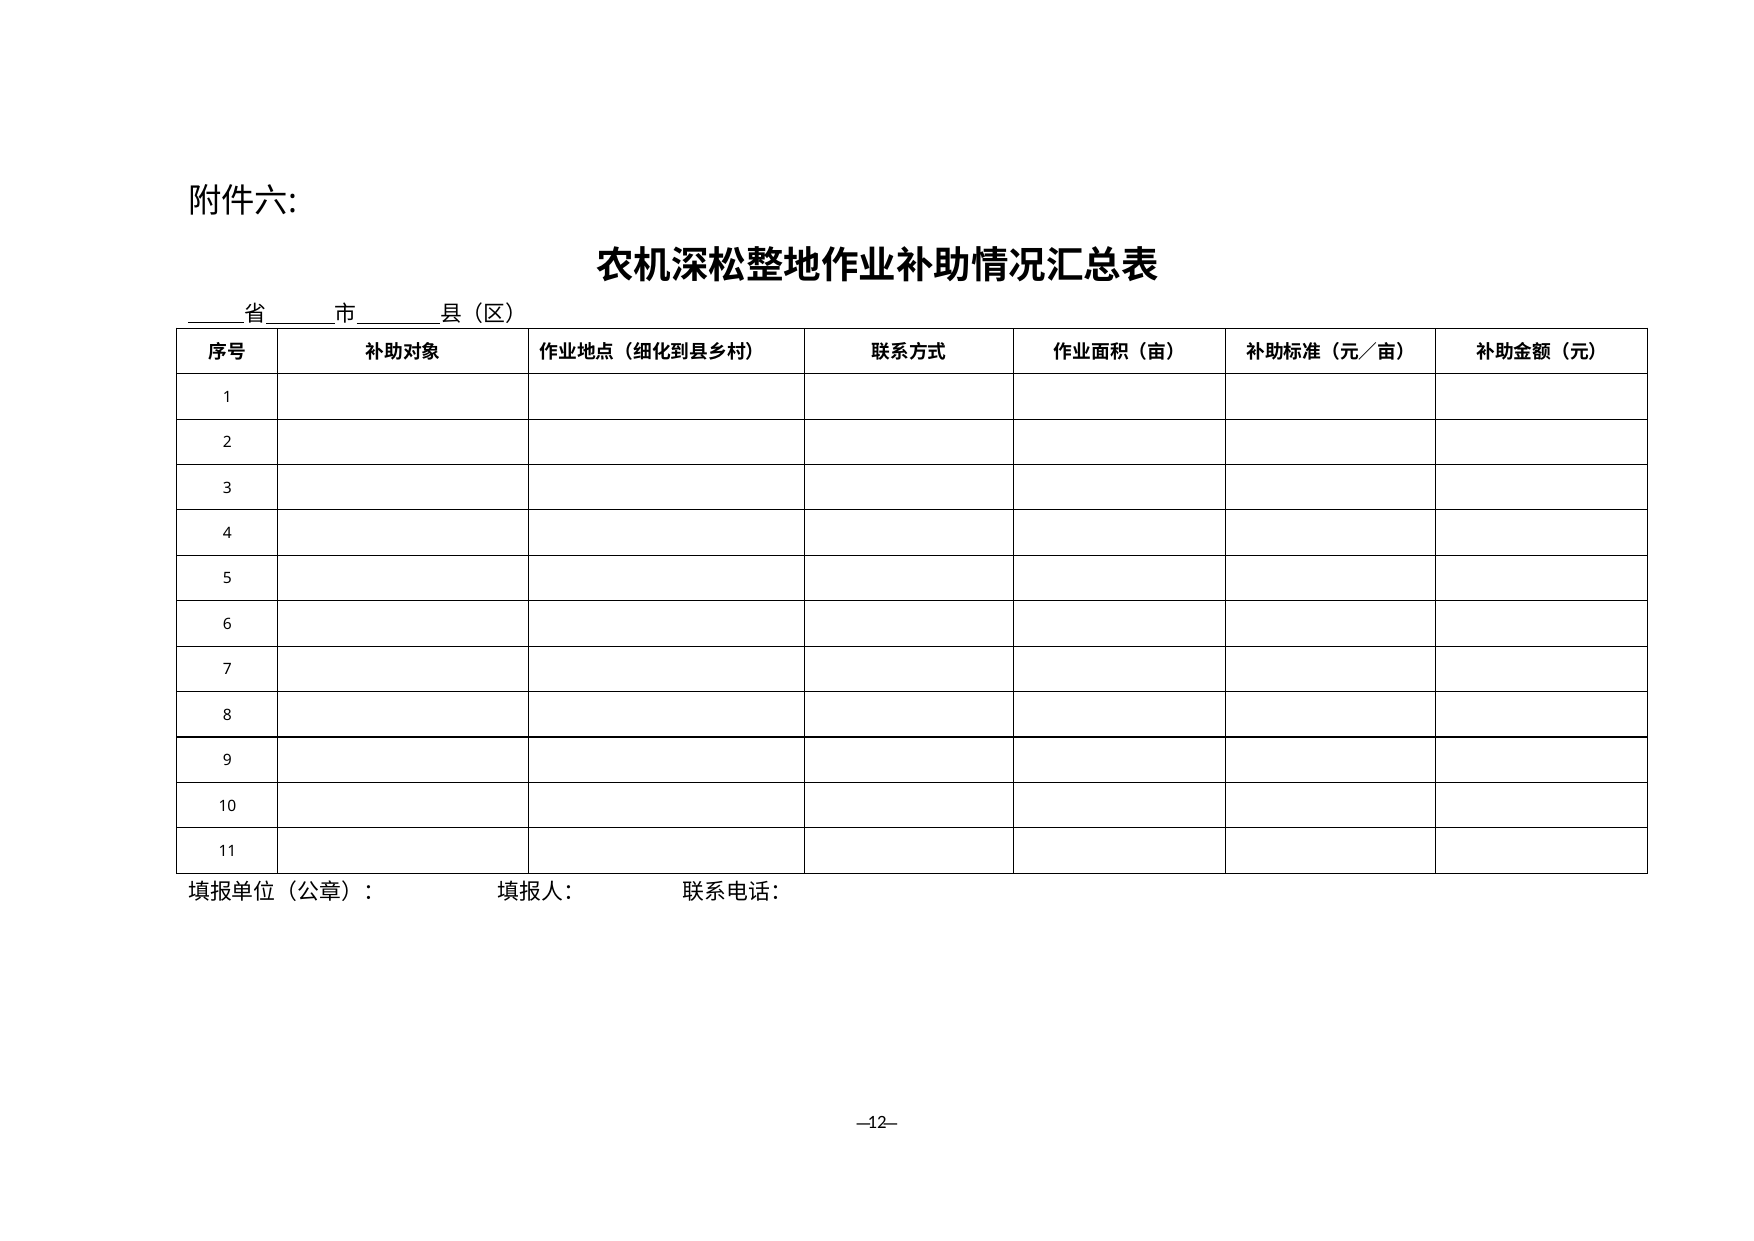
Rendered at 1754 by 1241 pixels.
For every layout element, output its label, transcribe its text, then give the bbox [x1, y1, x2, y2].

table_cell [1226, 374, 1435, 418]
table_cell [1226, 601, 1435, 646]
table_cell [529, 783, 804, 827]
text 填报单位（公章）： 填报人： 联系电话： [188, 874, 1566, 906]
table_cell [1014, 556, 1225, 600]
table_cell [1014, 374, 1225, 418]
table_cell [1226, 828, 1435, 873]
table_cell [278, 783, 528, 827]
table_cell [1436, 783, 1647, 827]
table_cell [278, 828, 528, 873]
table_cell [805, 510, 1013, 555]
table_header 补助标准（元∕亩） [1226, 329, 1435, 373]
table_cell [278, 465, 528, 509]
table_cell [529, 692, 804, 736]
table_cell [529, 647, 804, 691]
table_cell 2 [177, 420, 277, 464]
table_header 作业面积（亩） [1014, 329, 1225, 373]
table_cell [1436, 510, 1647, 555]
table_cell 5 [177, 556, 277, 600]
table_cell [805, 783, 1013, 827]
table_cell [805, 374, 1013, 418]
table_cell [805, 465, 1013, 509]
table_cell [805, 692, 1013, 736]
table_cell [529, 828, 804, 873]
table_cell [529, 601, 804, 646]
table_cell [1226, 738, 1435, 782]
table_cell [278, 510, 528, 555]
table_cell [1436, 647, 1647, 691]
table_cell [1436, 738, 1647, 782]
table_cell [1014, 692, 1225, 736]
table_cell 8 [177, 692, 277, 736]
table_cell [278, 647, 528, 691]
table_cell [1226, 783, 1435, 827]
table_cell [1436, 420, 1647, 464]
text 附件六: [188, 165, 1566, 230]
table_cell [278, 692, 528, 736]
table_cell [529, 374, 804, 418]
table_cell [278, 374, 528, 418]
table_cell [1014, 647, 1225, 691]
table_cell [1226, 420, 1435, 464]
table_cell 4 [177, 510, 277, 555]
table_header 补助金额（元） [1436, 329, 1647, 373]
table_header 序号 [177, 329, 277, 373]
table_cell [1014, 465, 1225, 509]
table_cell [1226, 647, 1435, 691]
table_cell 9 [177, 738, 277, 782]
table_cell [1436, 601, 1647, 646]
table_cell [529, 510, 804, 555]
table_cell [1436, 465, 1647, 509]
table_cell [278, 738, 528, 782]
table_cell [1014, 828, 1225, 873]
table_cell [529, 556, 804, 600]
table_cell [1014, 510, 1225, 555]
table_cell [1436, 374, 1647, 418]
table_cell [1436, 828, 1647, 873]
table_cell 6 [177, 601, 277, 646]
table_cell 10 [177, 783, 277, 827]
table_header 补助对象 [278, 329, 528, 373]
table_cell 7 [177, 647, 277, 691]
text 农机深松整地作业补助情况汇总表 [188, 230, 1566, 295]
table_cell 3 [177, 465, 277, 509]
table_cell [1226, 556, 1435, 600]
table_cell [1436, 692, 1647, 736]
table_cell [1226, 692, 1435, 736]
table_cell [805, 647, 1013, 691]
table_cell [805, 556, 1013, 600]
table_cell [1014, 601, 1225, 646]
table_cell [805, 420, 1013, 464]
table_cell [1014, 783, 1225, 827]
table_cell [1014, 738, 1225, 782]
table_cell [1436, 556, 1647, 600]
table_cell [1226, 465, 1435, 509]
table_cell [1226, 510, 1435, 555]
table_cell [529, 465, 804, 509]
table_cell [278, 420, 528, 464]
table_cell [529, 738, 804, 782]
table_cell [1014, 420, 1225, 464]
table_cell [805, 601, 1013, 646]
table_cell 1 [177, 374, 277, 418]
table_header 联系方式 [805, 329, 1013, 373]
table_cell [805, 828, 1013, 873]
table_cell [278, 601, 528, 646]
table_cell 11 [177, 828, 277, 873]
table_cell [805, 738, 1013, 782]
table_cell [529, 420, 804, 464]
table_header 作业地点（细化到县乡村） [529, 329, 804, 373]
text 省 市 县（区） [188, 295, 1566, 328]
table_cell [278, 556, 528, 600]
